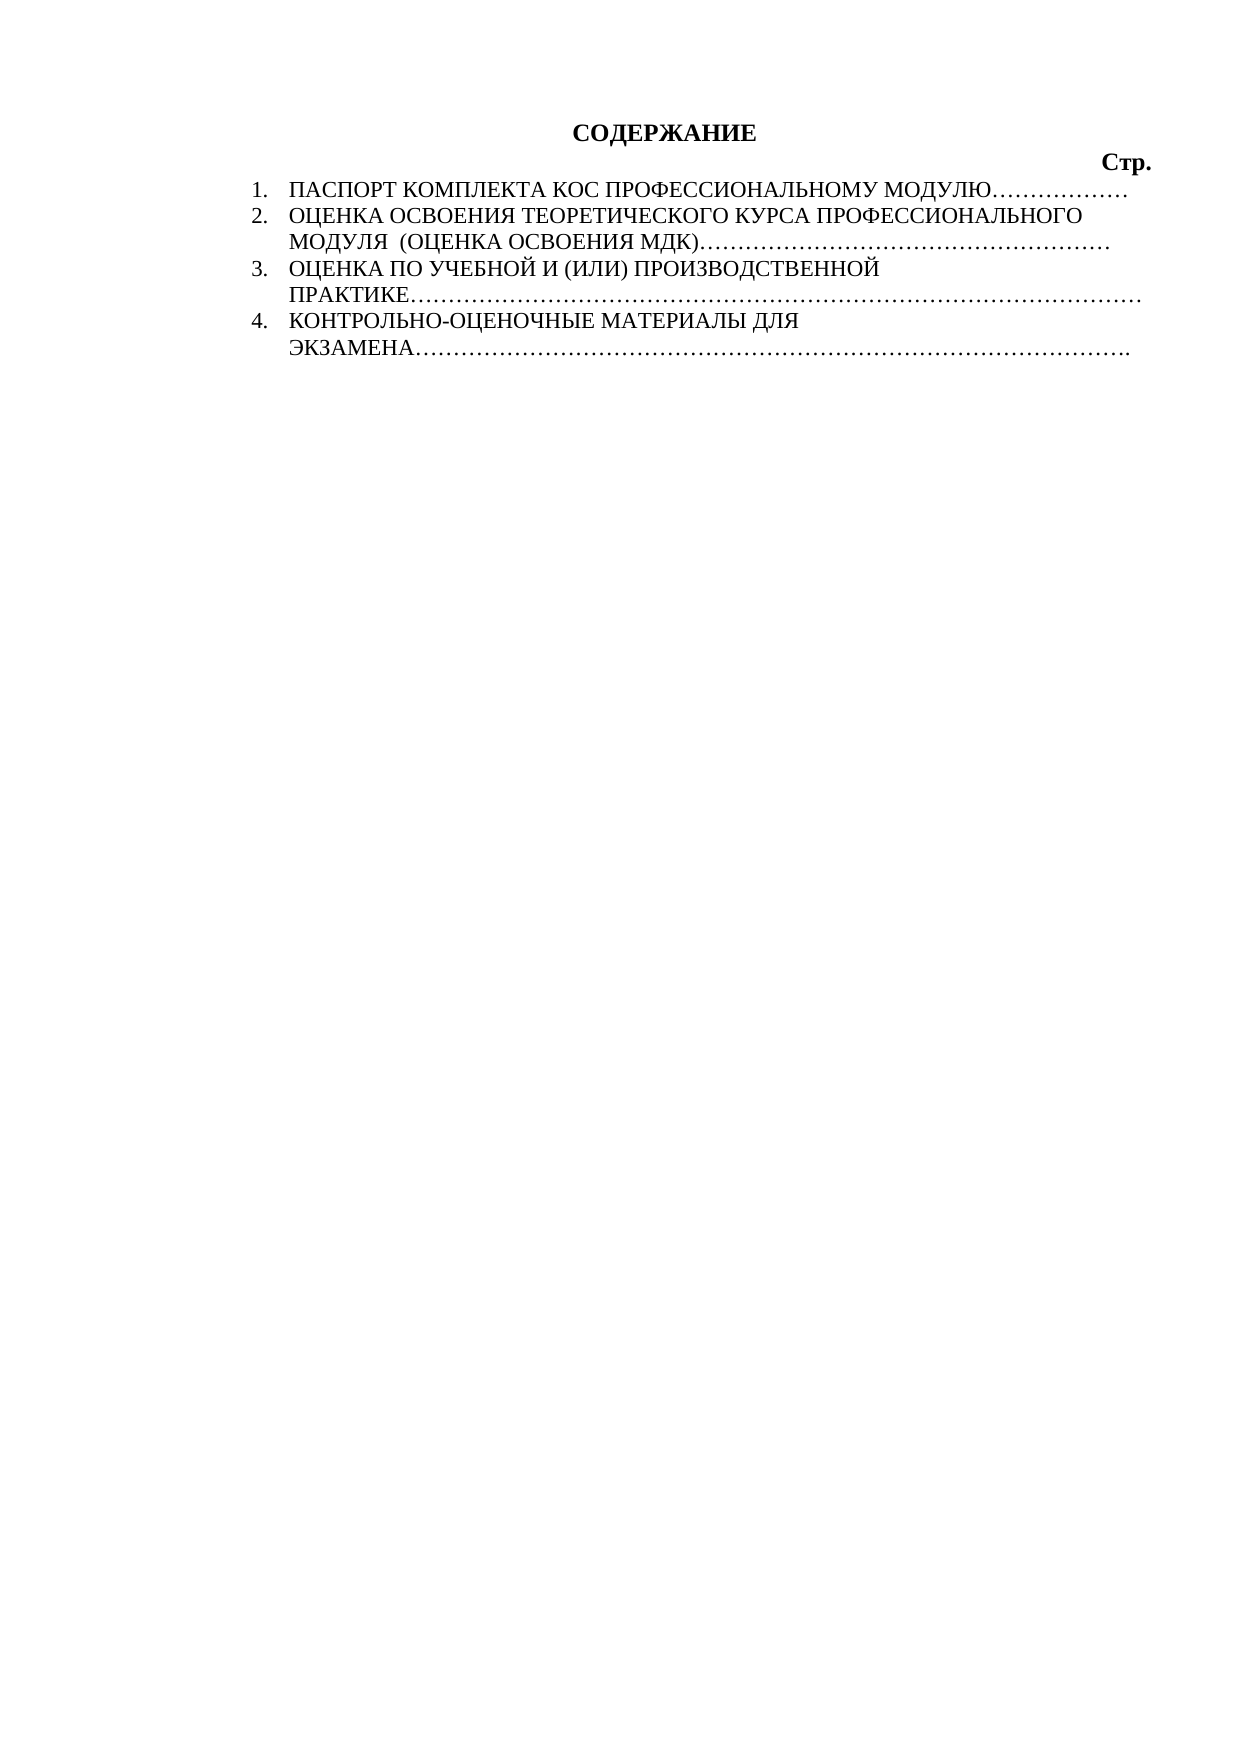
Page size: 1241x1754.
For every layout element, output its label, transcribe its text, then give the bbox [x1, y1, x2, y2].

list ОЦЕНКА ПО УЧЕБНОЙ И (ИЛИ) ПРОИЗВОДСТВЕННОЙ ПРАКТИКЕ…………………………………………………………………………………… [251, 255, 1152, 307]
text СОДЕРЖАНИЕ [177, 118, 1152, 147]
list ПАСПОРТ КОМПЛЕКТА КОС ПРОФЕССИОНАЛЬНОМУ МОДУЛЮ……………… [251, 176, 1152, 202]
list КОНТРОЛЬНО-ОЦЕНОЧНЫЕ МАТЕРИАЛЫ ДЛЯ ЭКЗАМЕНА…………………………………………………………………………………. [251, 307, 1152, 360]
list ОЦЕНКА ОСВОЕНИЯ ТЕОРЕТИЧЕСКОГО КУРСА ПРОФЕССИОНАЛЬНОГО МОДУЛЯ (ОЦЕНКА ОСВОЕНИЯ МДК)……………………………………………… [251, 202, 1152, 255]
text Стр. [177, 147, 1152, 176]
